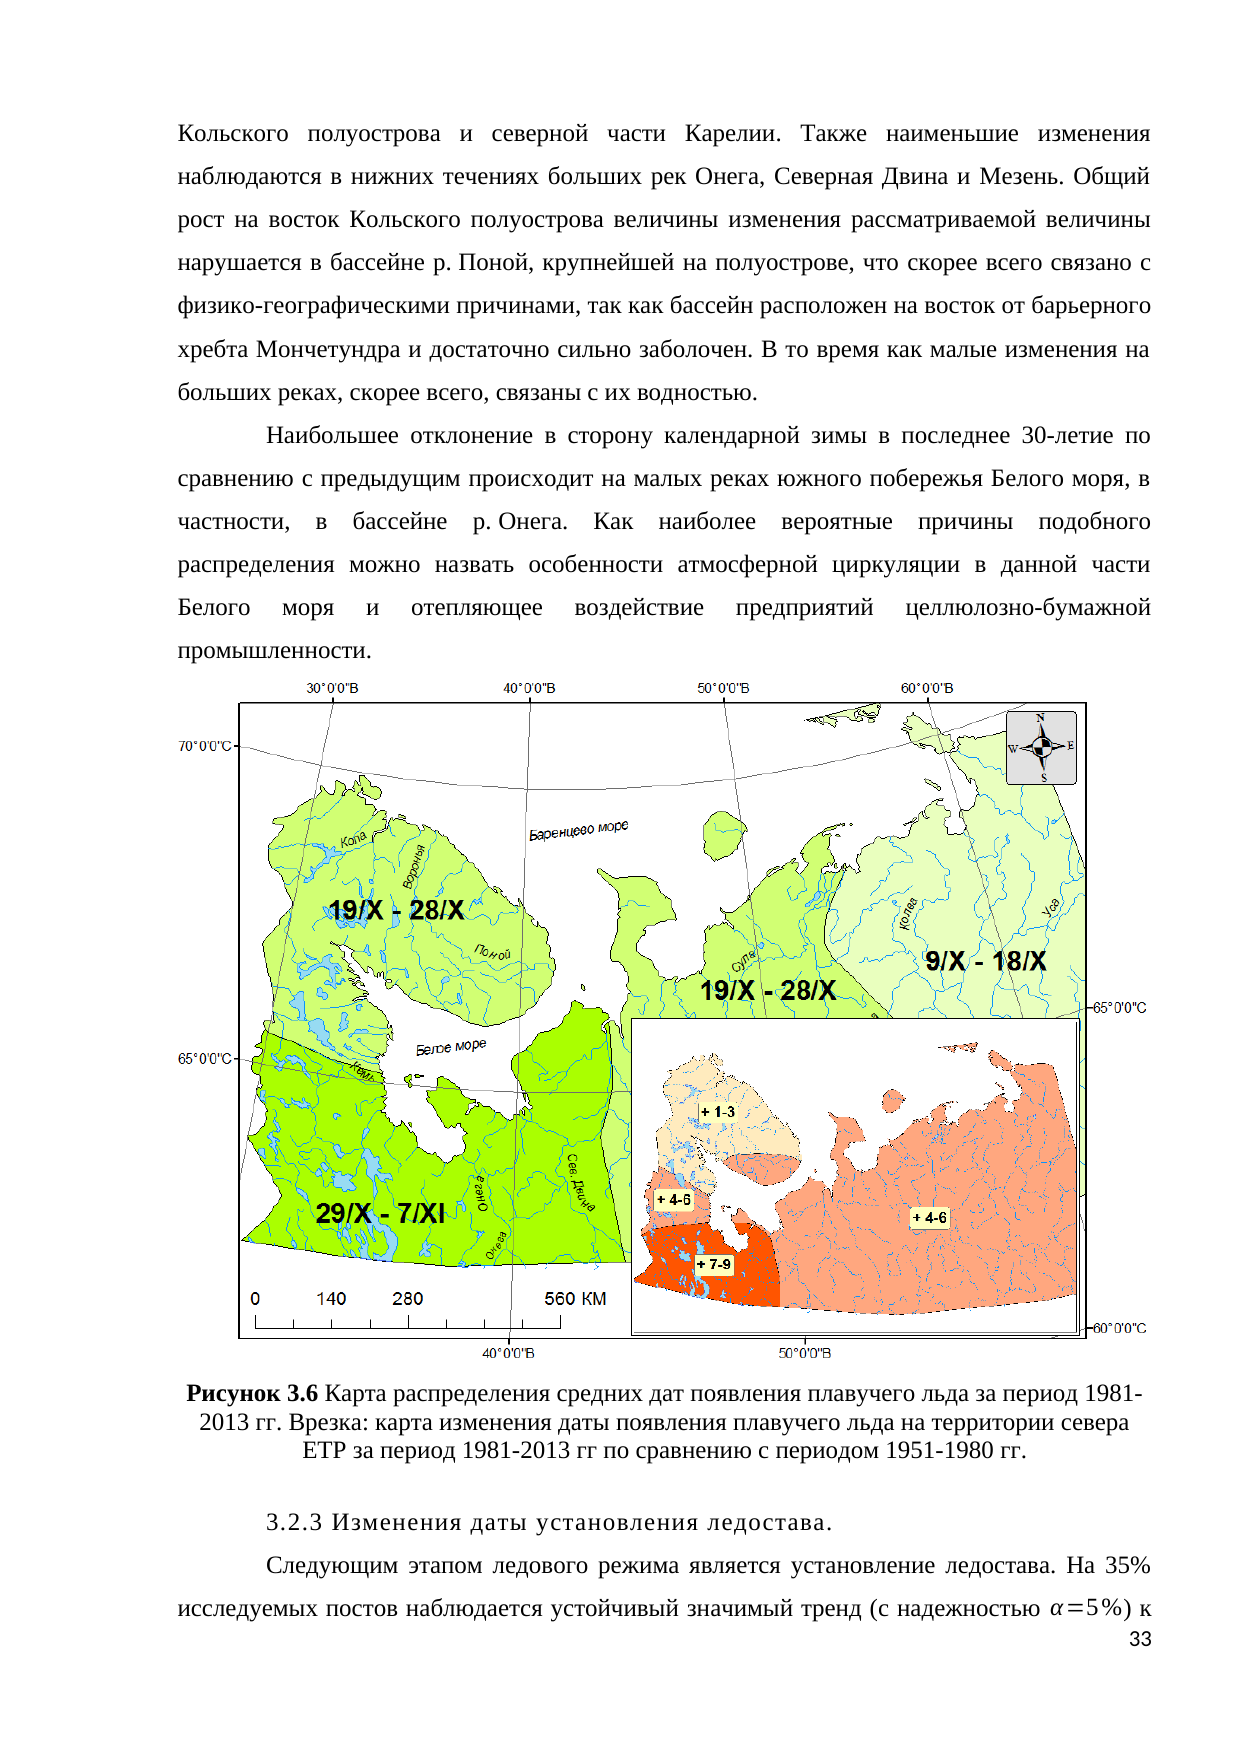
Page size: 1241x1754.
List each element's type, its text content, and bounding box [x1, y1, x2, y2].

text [177, 1550, 1152, 1622]
text Рисунок 3.6 Карта распределения средних дат появления плавучего льда за период 1981-2013 гг. Врезка: карта изменения даты появления плавучего льда на территории севера ЕТР за период 1981-2013 гг по сравнению с периодом 1951-1980 гг. [177, 1378, 1152, 1464]
text Наибольшее отклонение в сторону календарной зимы в последнее 30-летие по сравнению с предыдущим происходит на малых реках южного побережья Белого моря, в частности, в бассейне р. Онега. Как наиболее вероятные причины подобного распределения можно назвать особенности атмосферной циркуляции в данной части Белого моря и отепляющее воздействие предприятий целлюлозно-бумажной промышленности. [177, 420, 1152, 664]
picture [177, 678, 1147, 1364]
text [177, 118, 1152, 406]
subtitle 3.2.3 Изменения даты установления ледостава. [177, 1507, 1152, 1536]
